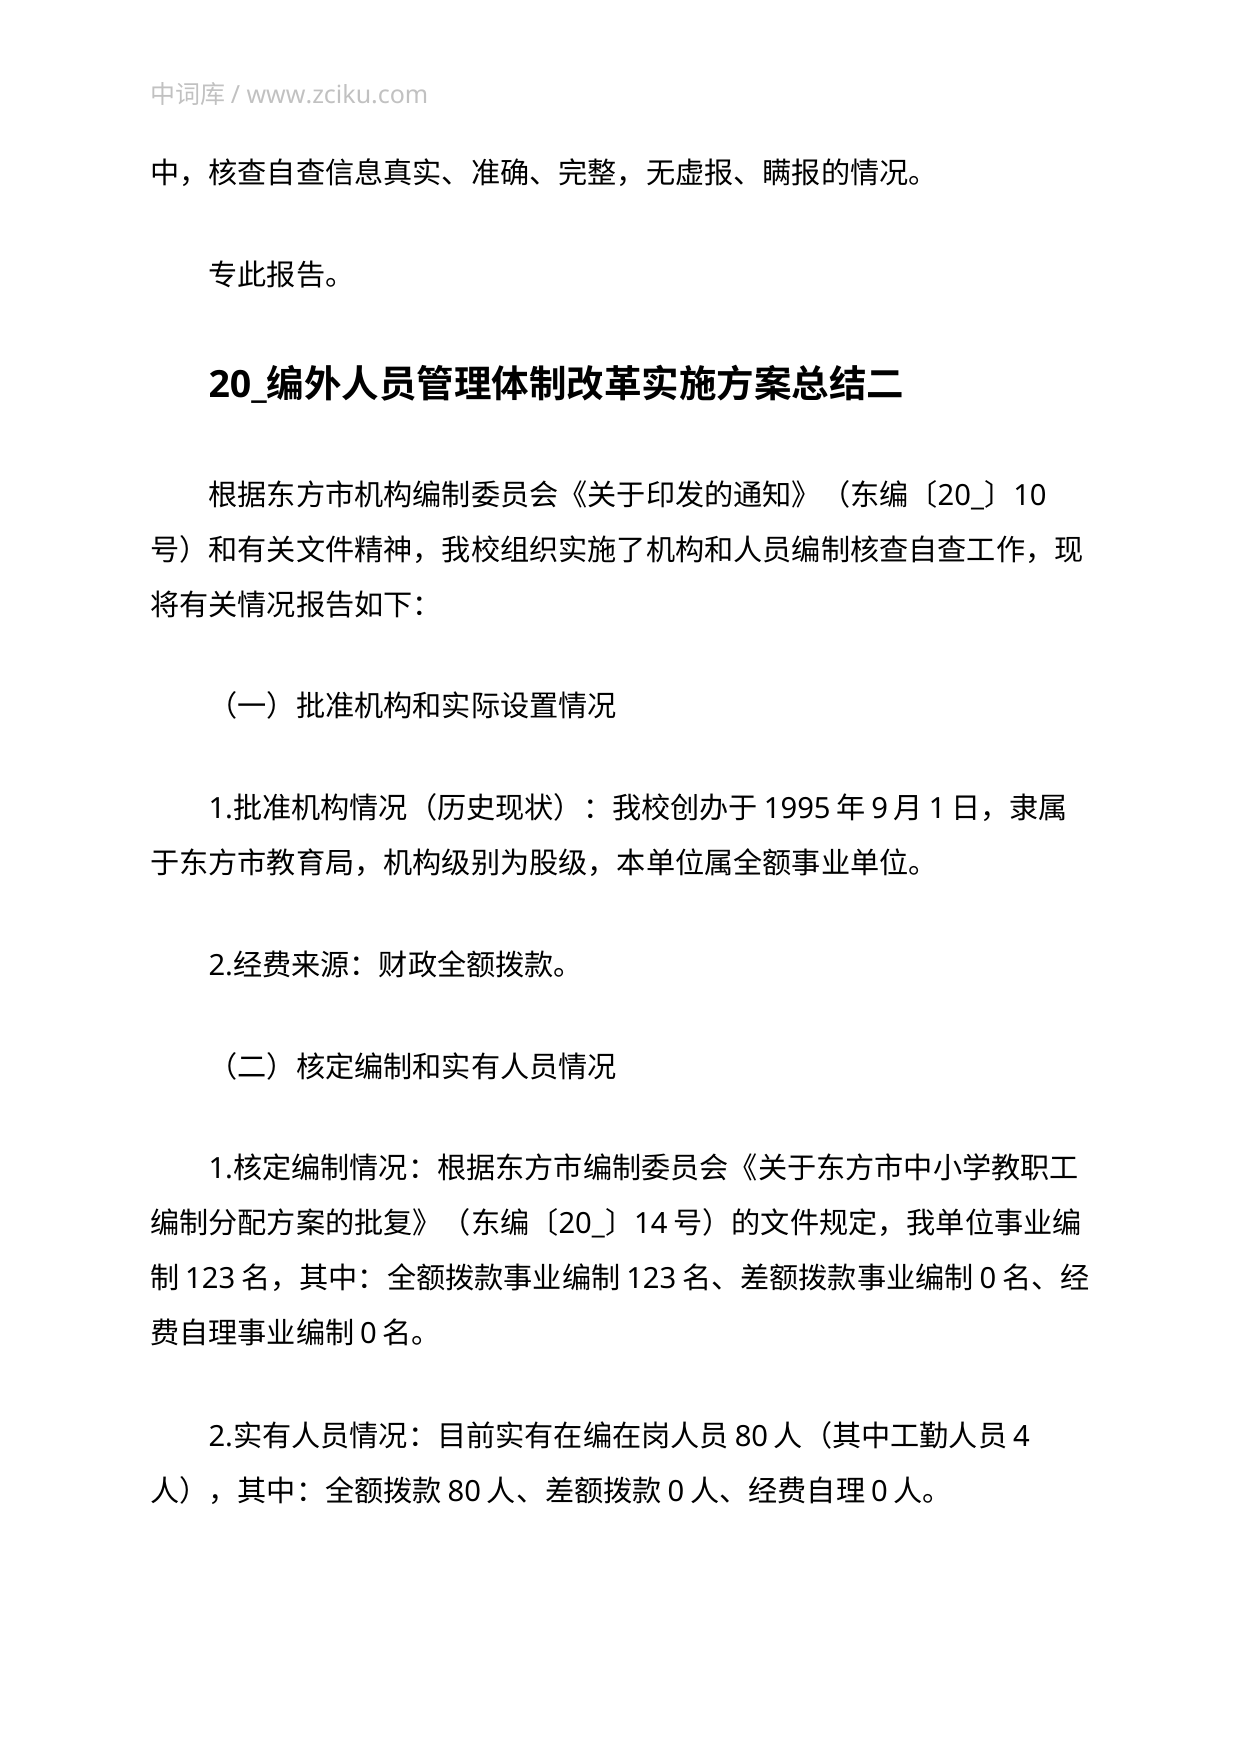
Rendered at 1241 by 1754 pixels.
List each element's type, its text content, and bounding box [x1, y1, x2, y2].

text 2.经费来源：财政全额拨款。 [150, 941, 1090, 984]
text 1.核定编制情况：根据东方市编制委员会《关于东方市中小学教职工编制分配方案的批复》（东编〔20_〕14号）的文件规定，我单位事业编制123名，其中：全额拨款事业编制123名、差额拨款事业编制0名、经费自理事业编制0名。 [150, 1145, 1090, 1352]
text 2.实有人员情况：目前实有在编在岗人员80人（其中工勤人员4人），其中：全额拨款80人、差额拨款0人、经费自理0人。 [150, 1412, 1090, 1509]
text 20_编外人员管理体制改革实施方案总结二 [150, 353, 1090, 408]
text 1.批准机构情况（历史现状）：我校创办于1995年9月1日，隶属于东方市教育局，机构级别为股级，本单位属全额事业单位。 [150, 784, 1090, 882]
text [150, 150, 1090, 192]
text （一）批准机构和实际设置情况 [150, 683, 1090, 725]
text 根据东方市机构编制委员会《关于印发的通知》（东编〔20_〕10号）和有关文件精神，我校组织实施了机构和人员编制核查自查工作，现将有关情况报告如下： [150, 471, 1090, 623]
text （二）核定编制和实有人员情况 [150, 1043, 1090, 1086]
text 专此报告。 [150, 252, 1090, 294]
